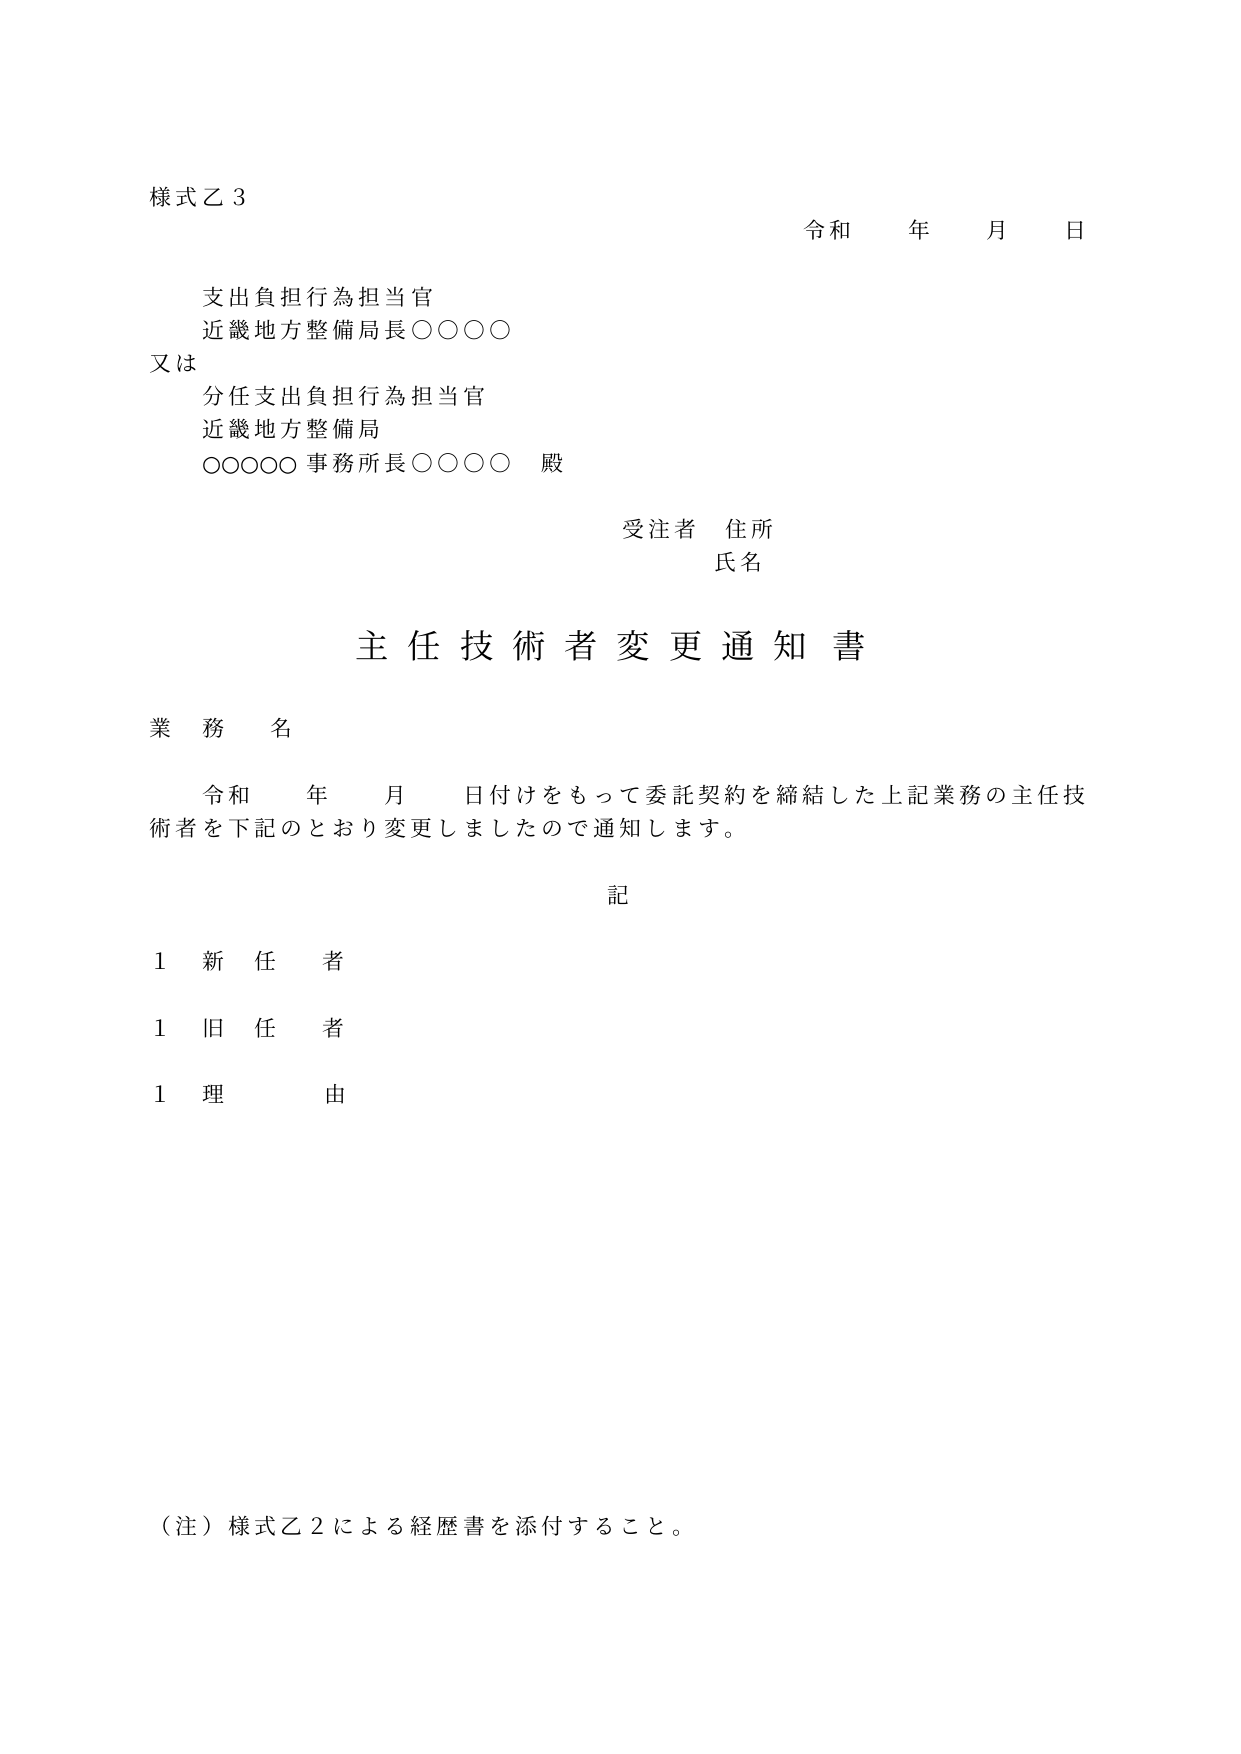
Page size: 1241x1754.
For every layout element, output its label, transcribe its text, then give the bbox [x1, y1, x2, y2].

text 氏名 [149, 545, 1091, 578]
text １ 理由 [149, 1076, 1091, 1109]
text 主任技術者変更通知書 [149, 611, 1091, 678]
text 令和 年 月 日 [149, 212, 1091, 246]
text （注）様式乙２による経歴書を添付すること。 [149, 1508, 1091, 1542]
text 業務名 [149, 711, 1091, 744]
text 近畿地方整備局長○○○○ [149, 312, 1091, 345]
text 受注者 住所 [149, 511, 1091, 545]
text 又は [149, 345, 1091, 378]
text ○○○○○事務所長○○○○ 殿 [149, 445, 1091, 478]
text 様式乙３ [149, 179, 1091, 212]
text 分任支出負担行為担当官 [149, 378, 1091, 412]
text 近畿地方整備局 [149, 412, 1091, 445]
text 令和 年 月 日付けをもって委託契約を締結した上記業務の主任技術者を下記のとおり変更しましたので通知します。 [149, 777, 1091, 844]
text １ 新任者 [149, 943, 1091, 977]
text 記 [149, 877, 1091, 910]
text １ 旧任者 [149, 1010, 1091, 1043]
text 支出負担行為担当官 [149, 279, 1091, 312]
